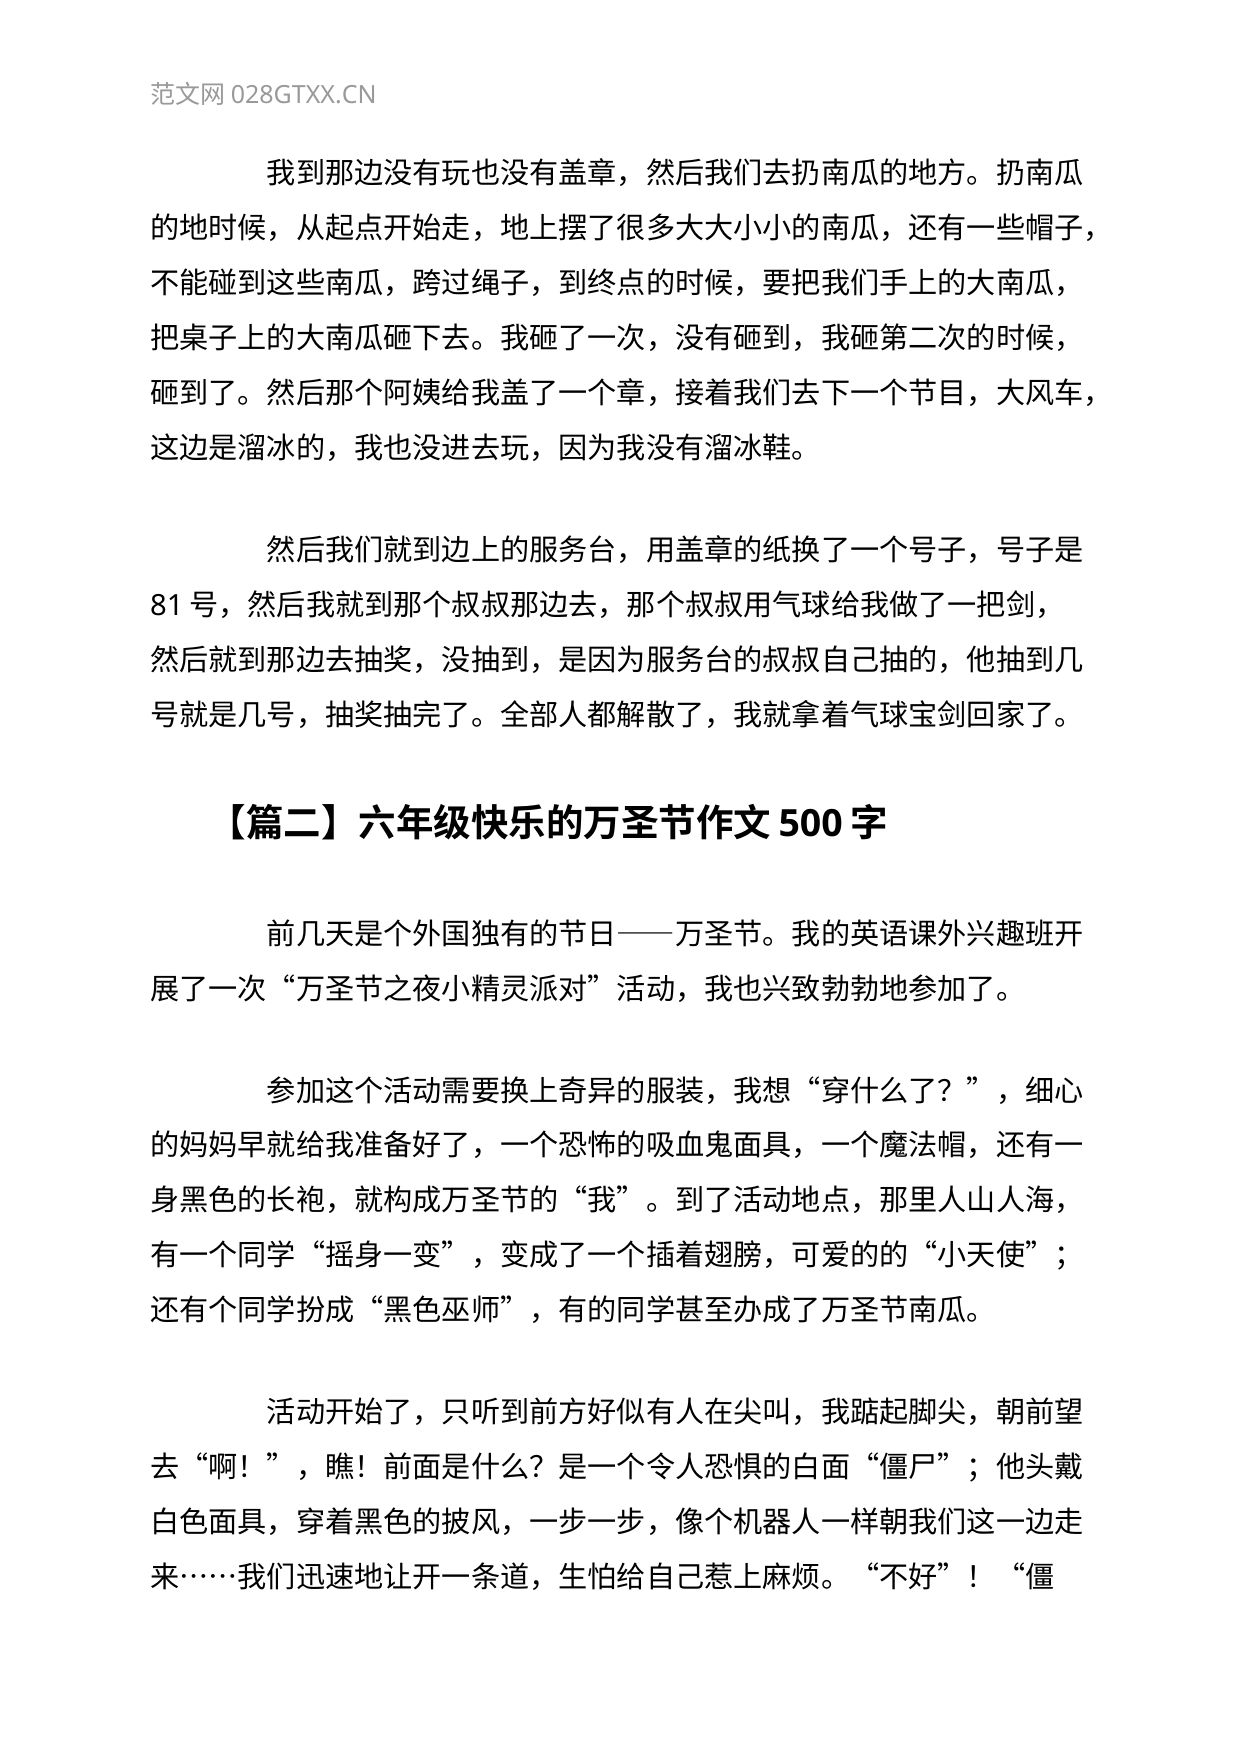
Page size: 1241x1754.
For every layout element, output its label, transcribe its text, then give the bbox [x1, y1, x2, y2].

text 我到那边没有玩也没有盖章，然后我们去扔南瓜的地方。扔南瓜的地时候，从起点开始走，地上摆了很多大大小小的南瓜，还有一些帽子，不能碰到这些南瓜，跨过绳子，到终点的时候，要把我们手上的大南瓜，把桌子上的大南瓜砸下去。我砸了一次，没有砸到，我砸第二次的时候，砸到了。然后那个阿姨给我盖了一个章，接着我们去下一个节目，大风车，这边是溜冰的，我也没进去玩，因为我没有溜冰鞋。 [150, 150, 1090, 467]
text 【篇二】六年级快乐的万圣节作文500字 [150, 793, 1090, 847]
text 然后我们就到边上的服务台，用盖章的纸换了一个号子，号子是81号，然后我就到那个叔叔那边去，那个叔叔用气球给我做了一把剑，然后就到那边去抽奖，没抽到，是因为服务台的叔叔自己抽的，他抽到几号就是几号，抽奖抽完了。全部人都解散了，我就拿着气球宝剑回家了。 [150, 526, 1090, 733]
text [150, 1388, 1090, 1595]
text 前几天是个外国独有的节日——万圣节。我的英语课外兴趣班开展了一次“万圣节之夜小精灵派对”活动，我也兴致勃勃地参加了。 [150, 910, 1090, 1008]
text 参加这个活动需要换上奇异的服装，我想“穿什么了？”，细心的妈妈早就给我准备好了，一个恐怖的吸血鬼面具，一个魔法帽，还有一身黑色的长袍，就构成万圣节的“我”。到了活动地点，那里人山人海，有一个同学“摇身一变”，变成了一个插着翅膀，可爱的的“小天使”；还有个同学扮成“黑色巫师”，有的同学甚至办成了万圣节南瓜。 [150, 1067, 1090, 1329]
